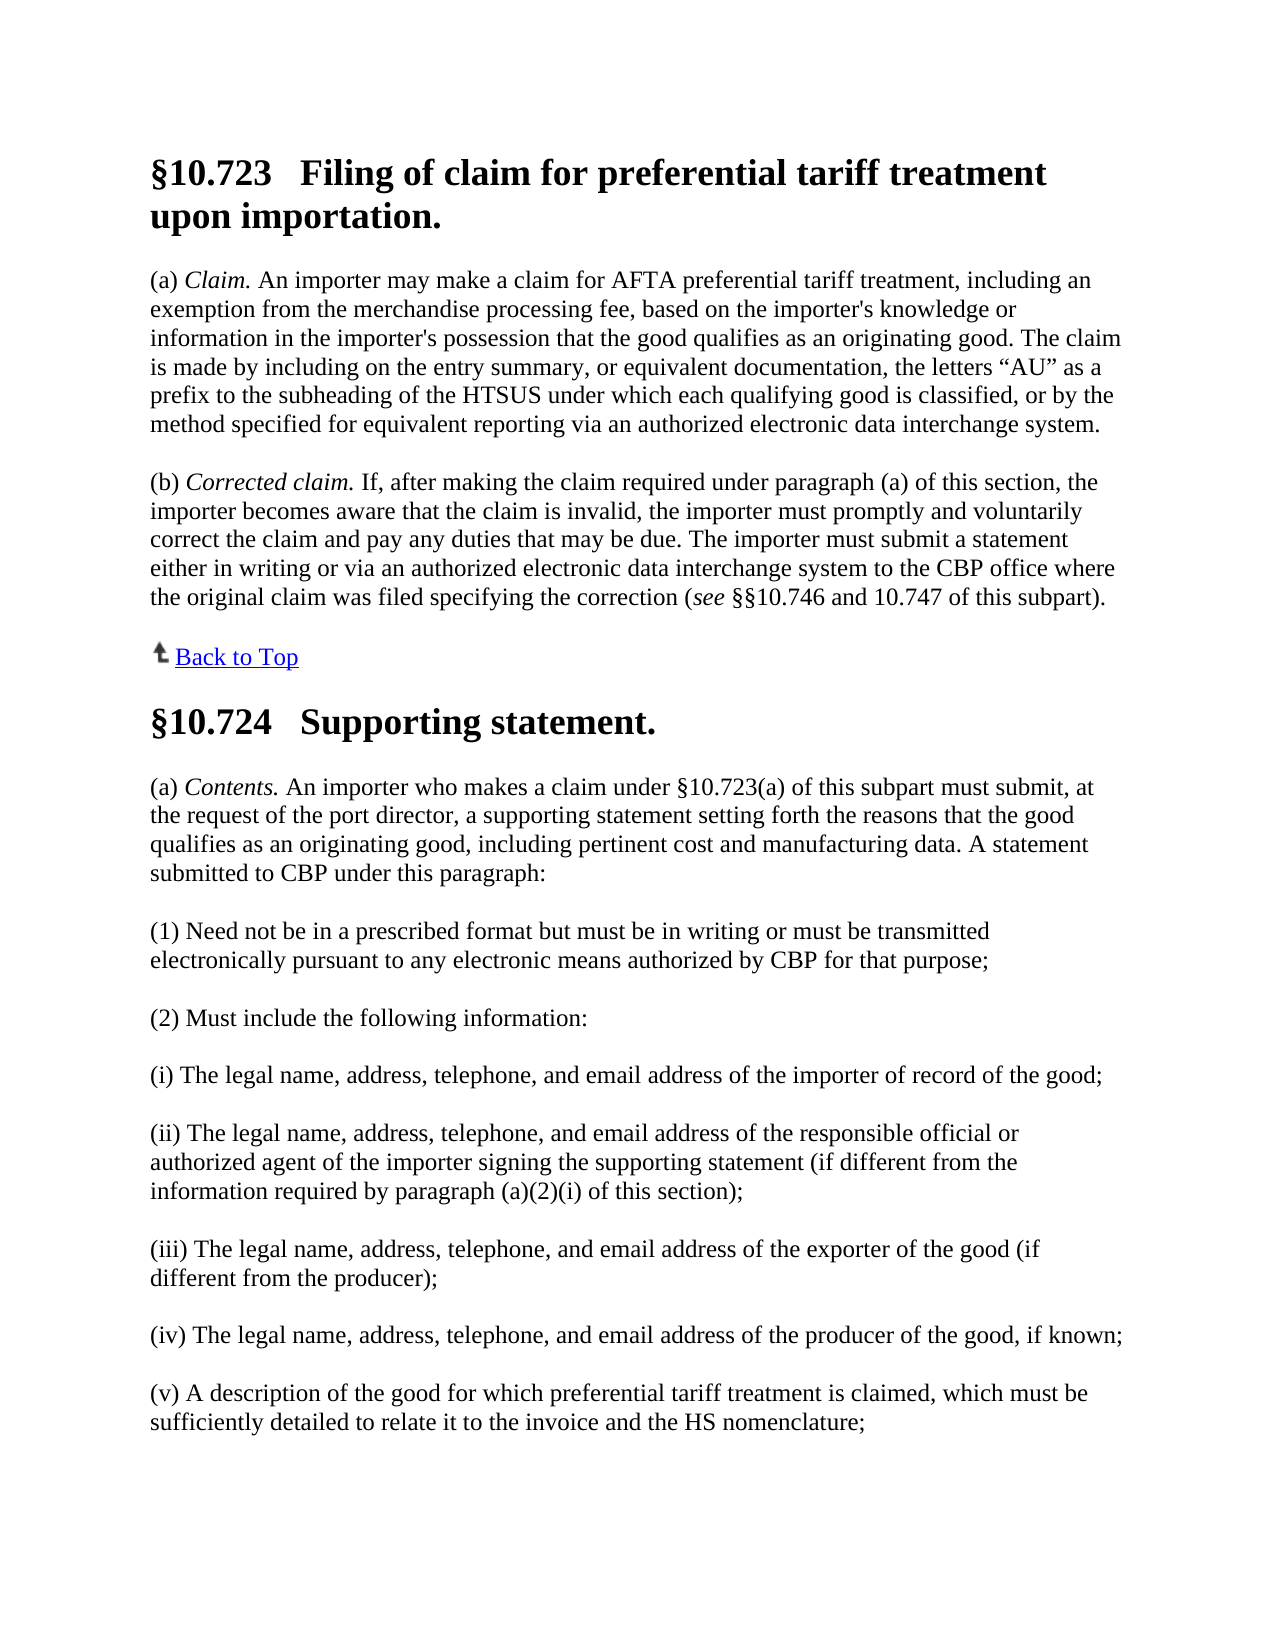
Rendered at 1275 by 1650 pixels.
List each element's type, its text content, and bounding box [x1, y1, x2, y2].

text §10.724 Supporting statement. [150, 699, 1125, 743]
text (v) A description of the good for which preferential tariff treatment is claimed, which must be sufficiently detailed to relate it to the invoice and the HS nomenclature; [150, 1378, 1125, 1436]
text (1) Need not be in a prescribed format but must be in writing or must be transmitted electronically pursuant to any electronic means authorized by CBP for that purpose; [150, 916, 1125, 973]
text (a) Contents. An importer who makes a claim under §10.723(a) of this subpart must submit, at the request of the port director, a supporting statement setting forth the reasons that the good qualifies as an originating good, including pertinent cost and manufacturing data. A statement submitted to CBP under this paragraph: [150, 772, 1125, 887]
text (a) Claim. An importer may make a claim for AFTA preferential tariff treatment, including an exemption from the merchandise processing fee, based on the importer's knowledge or information in the importer's possession that the good qualifies as an originating good. The claim is made by including on the entry summary, or equivalent documentation, the letters “AU” as a prefix to the subheading of the HTSUS under which each qualifying good is classified, or by the method specified for equivalent reporting via an authorized electronic data interchange system. [150, 265, 1125, 438]
text (i) The legal name, address, telephone, and email address of the importer of record of the good; [150, 1061, 1125, 1089]
text (ii) The legal name, address, telephone, and email address of the responsible official or authorized agent of the importer signing the supporting statement (if different from the information required by paragraph (a)(2)(i) of this section); [150, 1118, 1125, 1205]
text Back to Top [150, 640, 1125, 670]
text (iv) The legal name, address, telephone, and email address of the producer of the good, if known; [150, 1321, 1125, 1349]
text (b) Corrected claim. If, after making the claim required under paragraph (a) of this section, the importer becomes aware that the claim is invalid, the importer must promptly and voluntarily correct the claim and pay any duties that may be due. The importer must submit a statement either in writing or via an authorized electronic data interchange system to the CBP office where the original claim was filed specifying the correction (see §§10.746 and 10.747 of this subpart). [150, 467, 1125, 611]
picture [150, 640, 175, 665]
text §10.723 Filing of claim for preferential tariff treatment upon importation. [150, 150, 1125, 236]
text (2) Must include the following information: [150, 1003, 1125, 1031]
text (iii) The legal name, address, telephone, and email address of the exporter of the good (if different from the producer); [150, 1234, 1125, 1291]
